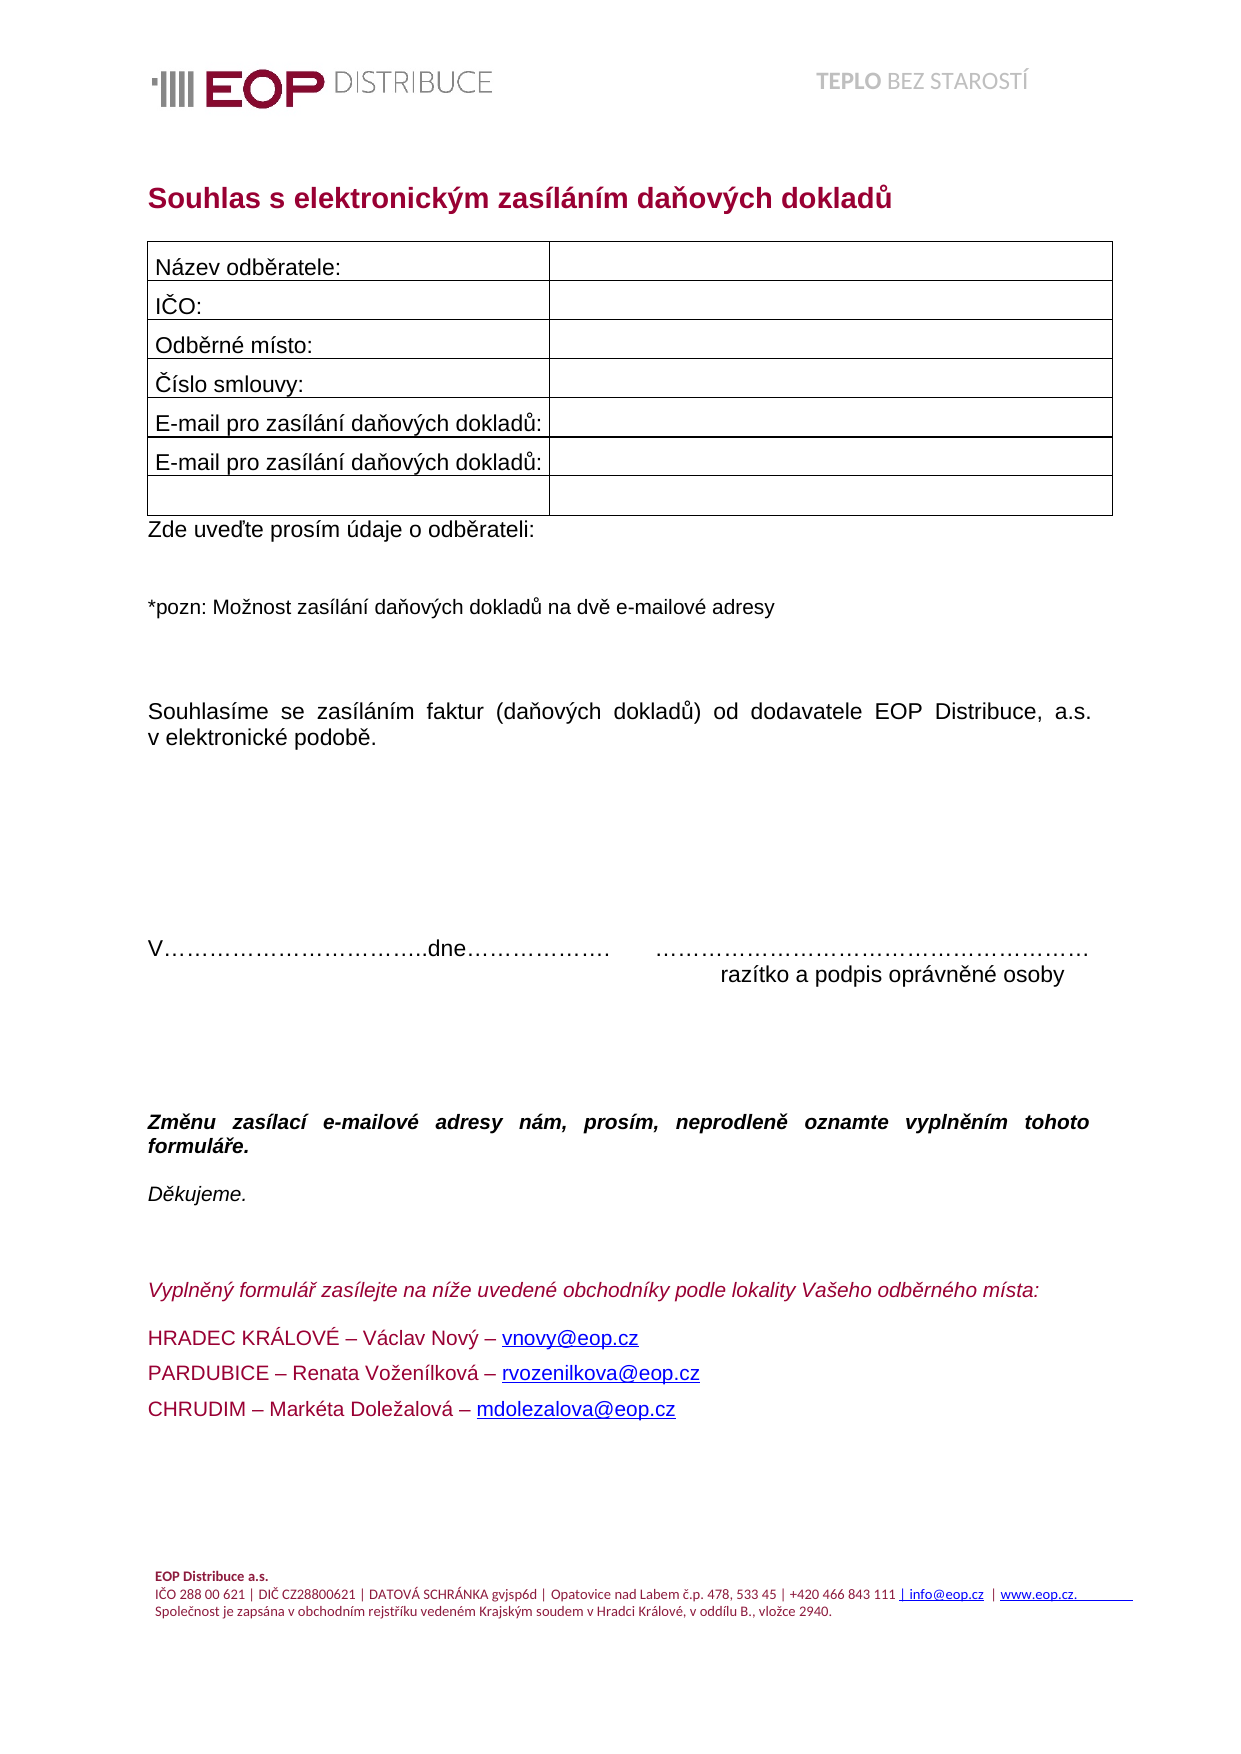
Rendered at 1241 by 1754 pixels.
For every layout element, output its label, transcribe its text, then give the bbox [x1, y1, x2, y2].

picture [147, 58, 497, 122]
table_cell IČO: [148, 281, 549, 319]
table_cell [550, 476, 1112, 514]
table_cell [550, 320, 1112, 358]
text Souhlasíme se zasíláním faktur (daňových dokladů) od dodavatele EOP Distribuce, a.s. v elektronické podobě. [148, 698, 1093, 750]
text PARDUBICE – Renata Voženílková – rvozenilkova@eop.cz [148, 1361, 1093, 1385]
text Zde uveďte prosím údaje o odběrateli: [148, 516, 1093, 542]
text *pozn: Možnost zasílání daňových dokladů na dvě e-mailové adresy [148, 594, 1093, 618]
text razítko a podpis oprávněné osoby [148, 961, 1093, 987]
text V……………………………..dne………………. ………………………………………………… [148, 935, 1093, 961]
text HRADEC KRÁLOVÉ – Václav Nový – vnovy@eop.cz [148, 1325, 1093, 1349]
table_cell [550, 438, 1112, 475]
table_cell [550, 398, 1112, 436]
table_cell E-mail pro zasílání daňových dokladů: [148, 438, 549, 475]
table_header Název odběratele: [148, 242, 549, 280]
table_cell E-mail pro zasílání daňových dokladů: [148, 398, 549, 436]
text Děkujeme. [148, 1182, 1093, 1206]
table_header [550, 242, 1112, 280]
table_cell Odběrné místo: [148, 320, 549, 358]
text Změnu zasílací e-mailové adresy nám, prosím, neprodleně oznamte vyplněním tohoto formuláře. [148, 1110, 1093, 1158]
text CHRUDIM – Markéta Doležalová – mdolezalova@eop.cz [148, 1397, 1093, 1421]
table_cell [550, 359, 1112, 397]
text Vyplněný formulář zasílejte na níže uvedené obchodníky podle lokality Vašeho odběrného místa: [148, 1277, 1093, 1301]
table_cell [148, 476, 549, 514]
text Souhlas s elektronickým zasíláním daňových dokladů [148, 181, 1093, 215]
table_cell Číslo smlouvy: [148, 359, 549, 397]
table_cell [550, 281, 1112, 319]
